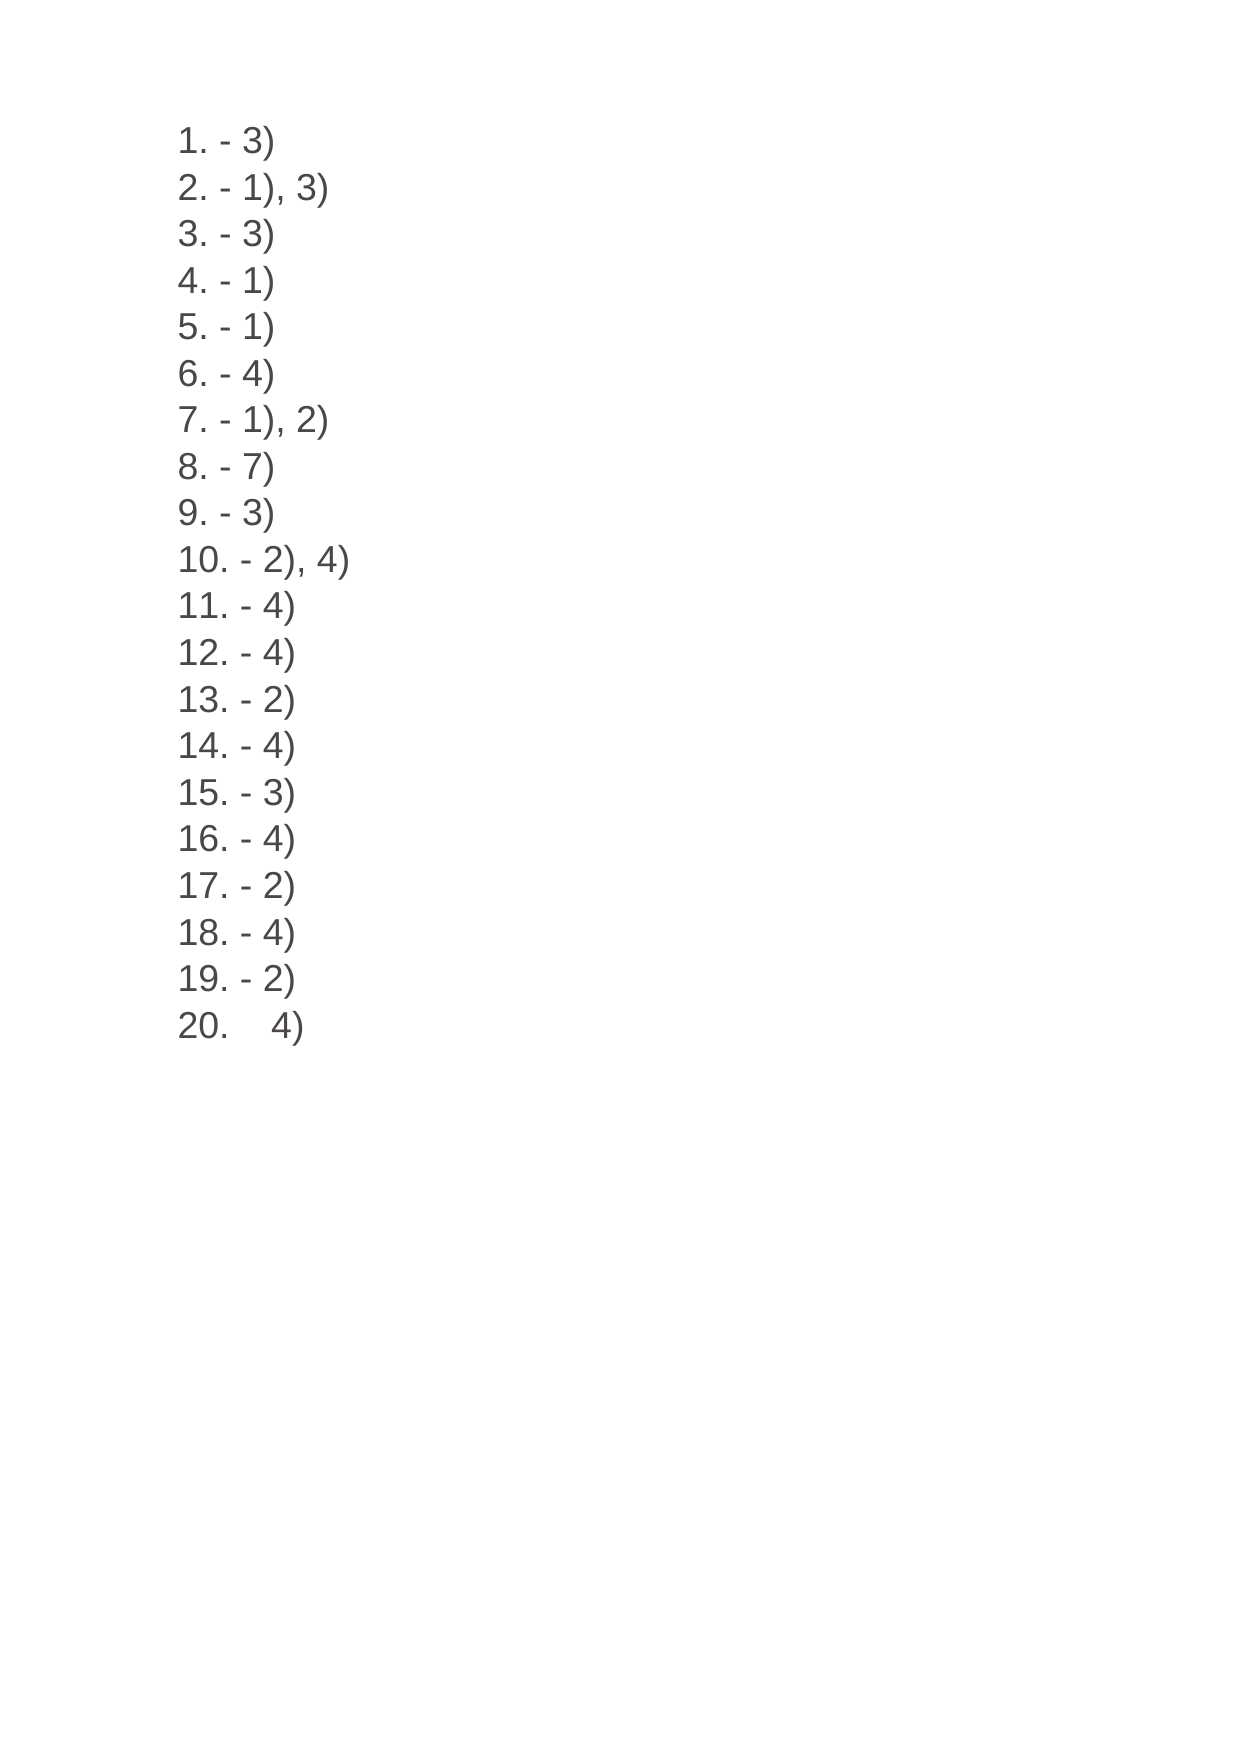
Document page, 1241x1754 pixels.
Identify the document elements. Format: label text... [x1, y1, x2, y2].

text 1. - 3) 2. - 1), 3) 3. - 3) 4. - 1) 5. - 1) 6. - 4) 7. - 1), 2) 8. - 7) 9. - 3) 10. - 2), 4) 11. - 4) 12. - 4) 13. - 2) 14. - 4) 15. - 3) 16. - 4) 17. - 2) 18. - 4) 19. - 2) 20. 4) [177, 118, 1152, 1046]
